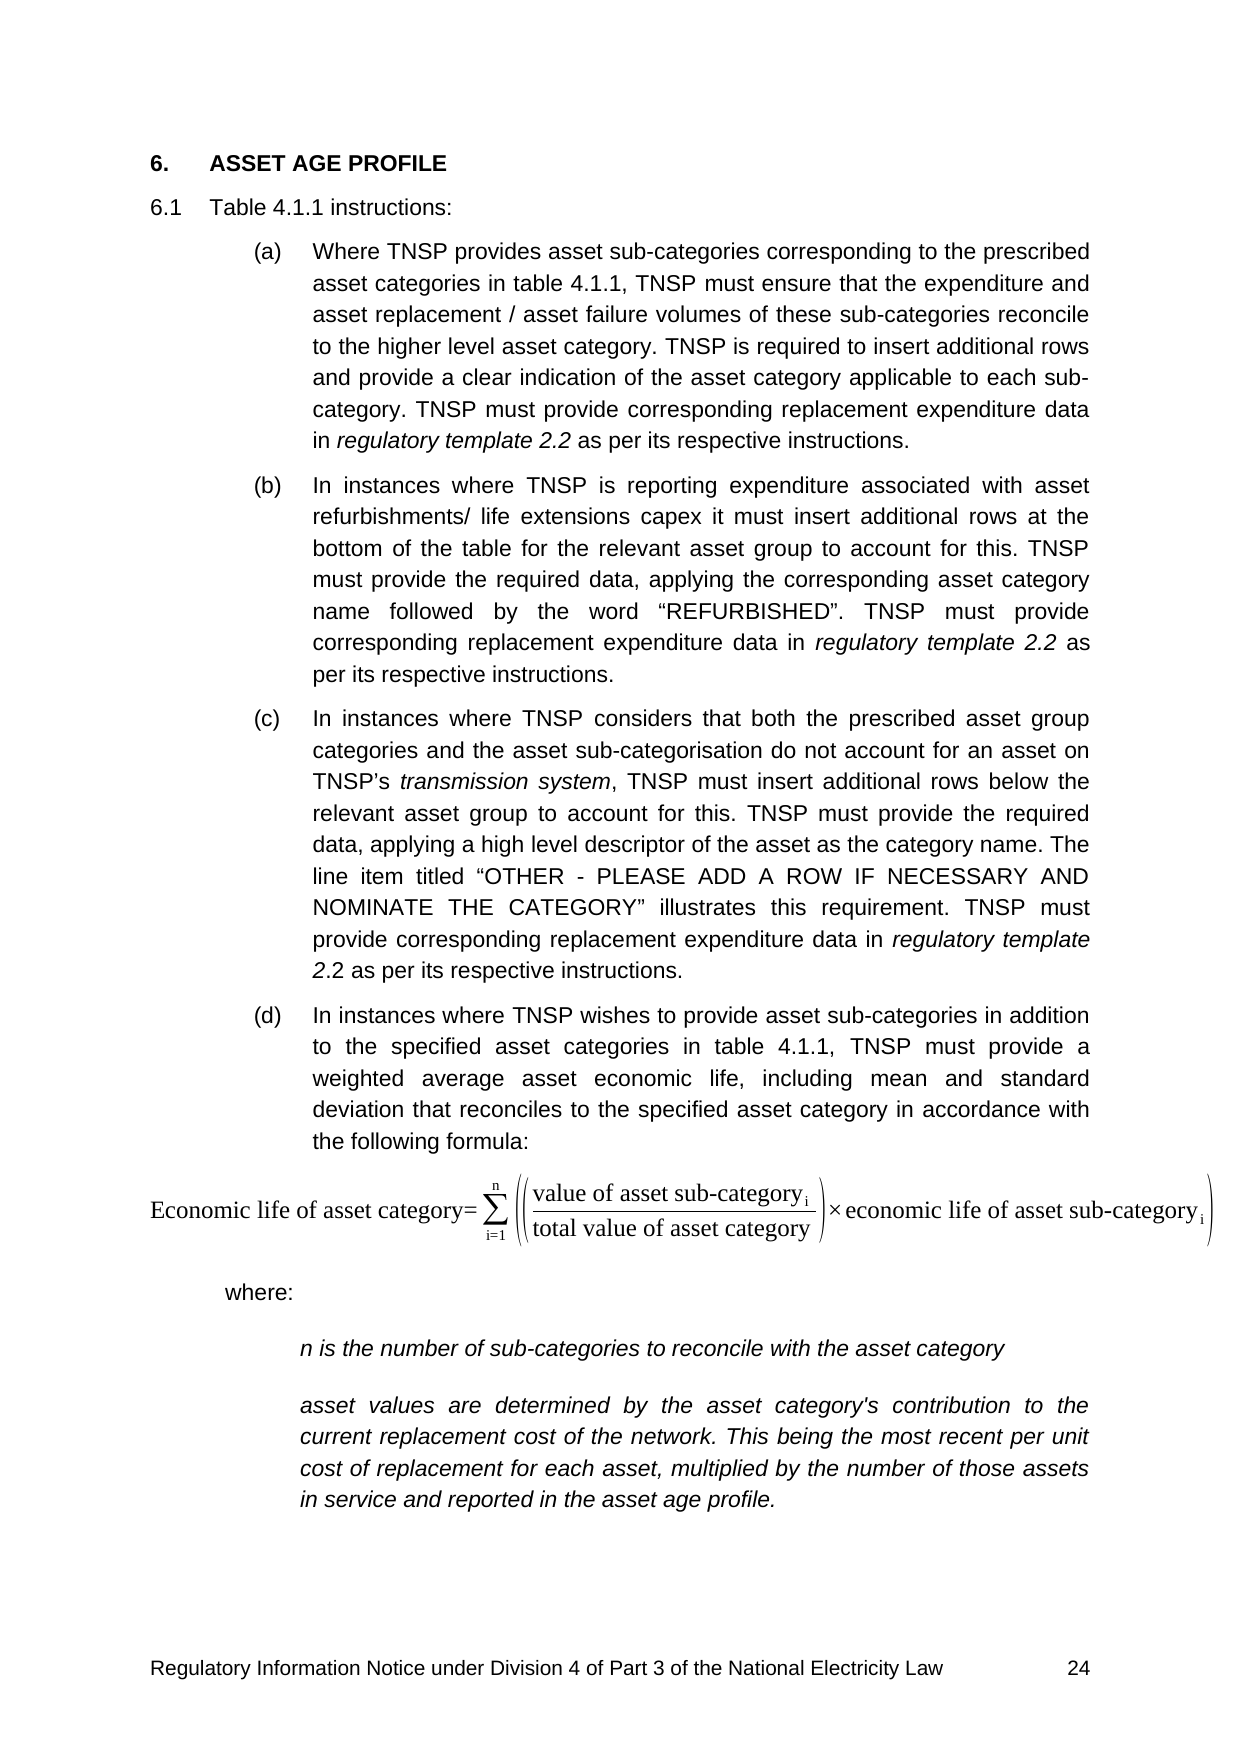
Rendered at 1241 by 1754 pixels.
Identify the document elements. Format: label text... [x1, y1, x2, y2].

text where: [150, 1278, 1090, 1305]
list Where TNSP provides asset sub-categories corresponding to the prescribed asset categories in table 4.1.1, TNSP must ensure that the expenditure and asset replacement / asset failure volumes of these sub-categories reconcile to the higher level asset category. TNSP is required to insert additional rows and provide a clear indication of the asset category applicable to each sub-category. TNSP must provide corresponding replacement expenditure data in regulatory template 2.2 as per its respective instructions. [253, 238, 1090, 454]
list Table 4.1.1 instructions: [150, 194, 1090, 220]
list In instances where TNSP considers that both the prescribed asset group categories and the asset sub-categorisation do not account for an asset on TNSP’s transmission system, TNSP must insert additional rows below the relevant asset group to account for this. TNSP must provide the required data, applying a high level descriptor of the asset as the category name. The line item titled “OTHER - PLEASE ADD A ROW IF NECESSARY AND NOMINATE THE CATEGORY” illustrates this requirement. TNSP must provide corresponding replacement expenditure data in regulatory template 2.2 as per its respective instructions. [253, 705, 1090, 984]
list In instances where TNSP wishes to provide asset sub-categories in addition to the specified asset categories in table 4.1.1, TNSP must provide a weighted average asset economic life, including mean and standard deviation that reconciles to the specified asset category in accordance with the following formula: [253, 1002, 1090, 1154]
text n is the number of sub-categories to reconcile with the asset category [300, 1335, 1090, 1361]
list In instances where TNSP is reporting expenditure associated with asset refurbishments/ life extensions capex it must insert additional rows at the bottom of the table for the relevant asset group to account for this. TNSP must provide the required data, applying the corresponding asset category name followed by the word “REFURBISHED”. TNSP must provide corresponding replacement expenditure data in regulatory template 2.2 as per its respective instructions. [253, 472, 1090, 687]
text asset values are determined by the asset category's contribution to the current replacement cost of the network. This being the most recent per unit cost of replacement for each asset, multiplied by the number of those assets in service and reported in the asset age profile. [300, 1392, 1090, 1513]
subtitle ASSET AGE PROFILE [150, 150, 1090, 176]
